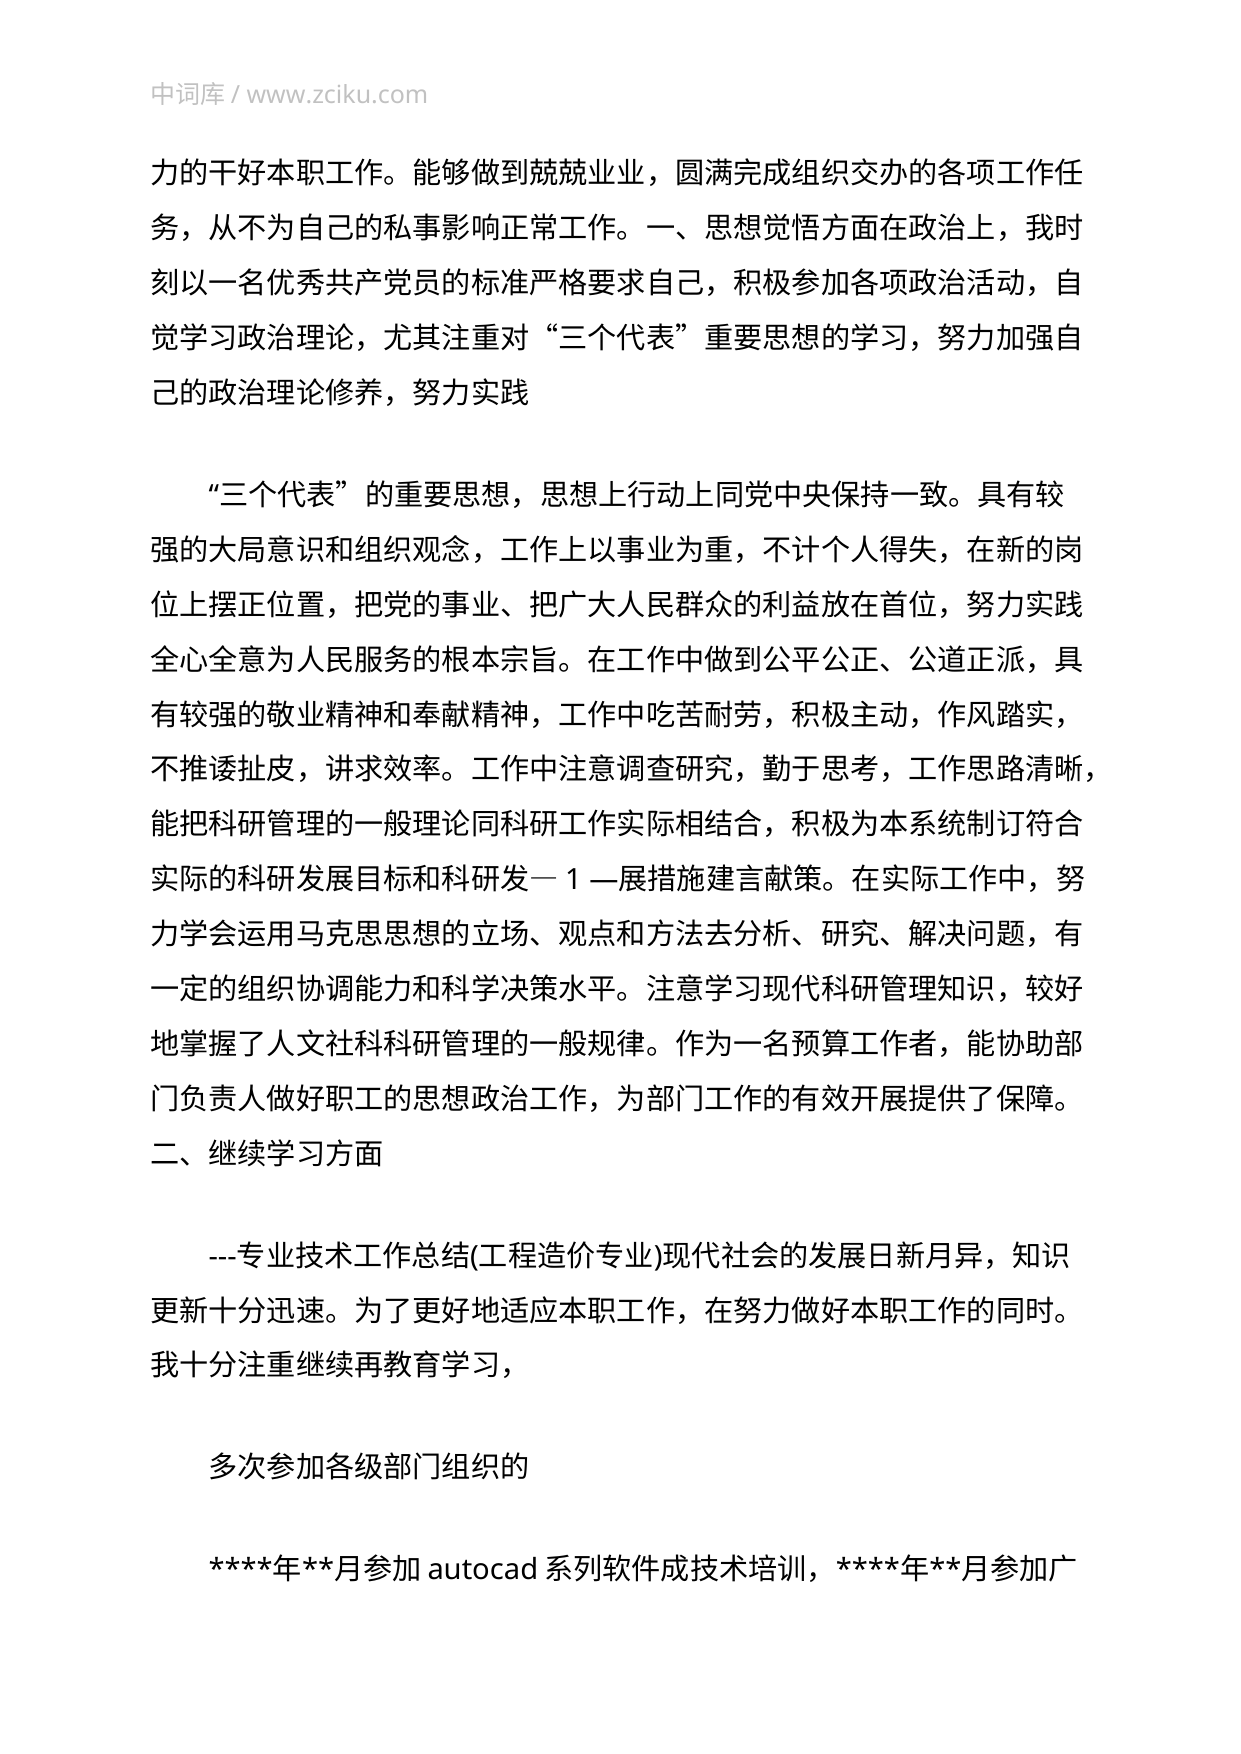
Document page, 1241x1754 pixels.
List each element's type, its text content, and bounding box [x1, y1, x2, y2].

text “三个代表”的重要思想，思想上行动上同党中央保持一致。具有较强的大局意识和组织观念，工作上以事业为重，不计个人得失，在新的岗位上摆正位置，把党的事业、把广大人民群众的利益放在首位，努力实践全心全意为人民服务的根本宗旨。在工作中做到公平公正、公道正派，具有较强的敬业精神和奉献精神，工作中吃苦耐劳，积极主动，作风踏实，不推诿扯皮，讲求效率。工作中注意调查研究，勤于思考，工作思路清晰，能把科研管理的一般理论同科研工作实际相结合，积极为本系统制订符合实际的科研发展目标和科研发— 1 —展措施建言献策。在实际工作中，努力学会运用马克思思想的立场、观点和方法去分析、研究、解决问题，有一定的组织协调能力和科学决策水平。注意学习现代科研管理知识，较好地掌握了人文社科科研管理的一般规律。作为一名预算工作者，能协助部门负责人做好职工的思想政治工作，为部门工作的有效开展提供了保障。二、继续学习方面 [150, 471, 1090, 1173]
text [150, 150, 1090, 412]
text ---专业技术工作总结(工程造价专业)现代社会的发展日新月异，知识更新十分迅速。为了更好地适应本职工作，在努力做好本职工作的同时。我十分注重继续再教育学习， [150, 1232, 1090, 1384]
text 多次参加各级部门组织的 [150, 1444, 1090, 1486]
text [150, 1546, 1090, 1588]
